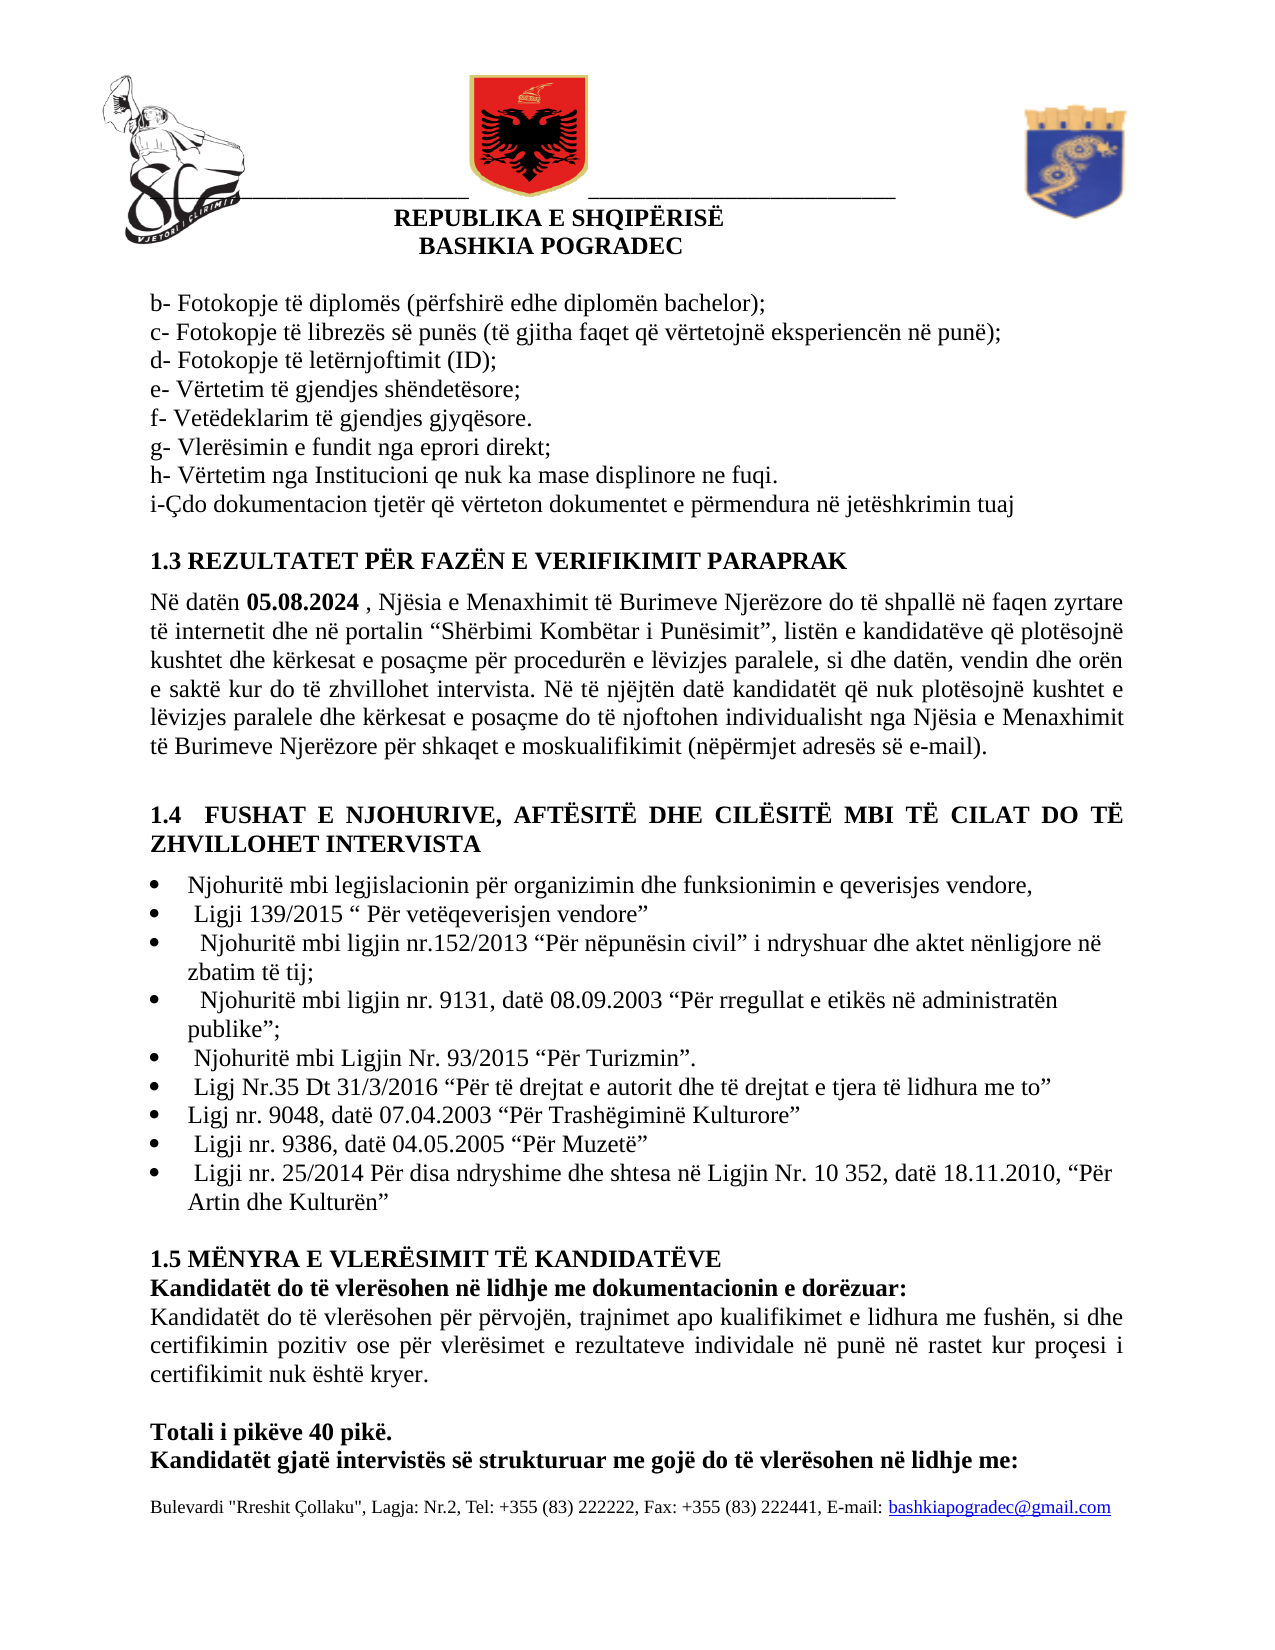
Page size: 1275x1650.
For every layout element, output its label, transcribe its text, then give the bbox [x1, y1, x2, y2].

list Ligji 139/2015 “ Për vetëqeverisjen vendore” [150, 899, 1125, 928]
list Ligj nr. 9048, datë 07.04.2003 “Për Trashëgiminë Kulturore” [150, 1100, 1125, 1129]
text c- Fotokopje të librezës së punës (të gjitha faqet që vërtetojnë eksperiencën në punë); [150, 317, 1125, 346]
picture [469, 75, 589, 197]
text f- Vetëdeklarim të gjendjes gjyqësore. [150, 403, 1125, 432]
text Në datën 05.08.2024 , Njësia e Menaxhimit të Burimeve Njerëzore do të shpallë në faqen zyrtare të internetit dhe në portalin “Shërbimi Kombëtar i Punësimit”, listën e kandidatëve që plotësojnë kushtet dhe kërkesat e posaçme për procedurën e lëvizjes paralele, si dhe datën, vendin dhe orën e saktë kur do të zhvillohet intervista. Në të njëjtën datë kandidatët që nuk plotësojnë kushtet e lëvizjes paralele dhe kërkesat e posaçme do të njoftohen individualisht nga Njësia e Menaxhimit të Burimeve Njerëzore për shkaqet e moskualifikimit (nëpërmjet adresës së e-mail). [150, 587, 1125, 760]
text 1.4 FUSHAT E NJOHURIVE, AFTËSITË DHE CILËSITË MBI TË CILAT DO TË ZHVILLOHET INTERVISTA [150, 800, 1125, 858]
list Ligj Nr.35 Dt 31/3/2016 “Pёr tё drejtat e autorit dhe tё drejtat e tjera tё lidhura me to” [150, 1072, 1125, 1100]
text b- Fotokopje të diplomës (përfshirë edhe diplomën bachelor); [150, 288, 1125, 317]
text g- Vlerësimin e fundit nga eprori direkt; [150, 432, 1125, 461]
text Kandidatët gjatë intervistës së strukturuar me gojë do të vlerësohen në lidhje me: [150, 1445, 1125, 1474]
text Kandidatët do të vlerësohen për përvojën, trajnimet apo kualifikimet e lidhura me fushën, si dhe certifikimin pozitiv ose për vlerësimet e rezultateve individale në punë në rastet kur proçesi i certifikimit nuk është kryer. [150, 1302, 1125, 1388]
list Njohuritë mbi legjislacionin për organizimin dhe funksionimin e qeverisjes vendore, [150, 870, 1125, 899]
text Totali i pikëve 40 pikë. [150, 1417, 1125, 1445]
text i-Çdo dokumentacion tjetër që vërteton dokumentet e përmendura në jetëshkrimin tuaj [150, 489, 1125, 518]
list Ligji nr. 25/2014 Për disa ndryshime dhe shtesa në Ligjin Nr. 10 352, datë 18.11.2010, “Për Artin dhe Kulturën” [150, 1158, 1125, 1215]
text 1.3 REZULTATET PËR FAZËN E VERIFIKIMIT PARAPRAK [150, 546, 1125, 575]
list Njohuritë mbi ligjin nr.152/2013 “Për nëpunësin civil” i ndryshuar dhe aktet nënligjore në zbatim të tij; [150, 928, 1125, 985]
list Ligji nr. 9386, datë 04.05.2005 “Për Muzetë” [150, 1129, 1125, 1158]
text 1.5 MËNYRA E VLERËSIMIT TË KANDIDATËVE [150, 1244, 1125, 1273]
text e- Vërtetim të gjendjes shëndetësore; [150, 374, 1125, 403]
list Njohuritë mbi Ligjin Nr. 93/2015 “Për Turizmin”. [150, 1043, 1125, 1072]
picture [101, 75, 245, 245]
list Njohuritë mbi ligjin nr. 9131, datë 08.09.2003 “Për rregullat e etikës në administratën publike”; [150, 985, 1125, 1043]
text d- Fotokopje të letërnjoftimit (ID); [150, 346, 1125, 374]
text h- Vërtetim nga Institucioni qe nuk ka mase displinore ne fuqi. [150, 461, 1125, 489]
text Kandidatët do të vlerësohen në lidhje me dokumentacionin e dorëzuar: [150, 1273, 1125, 1302]
